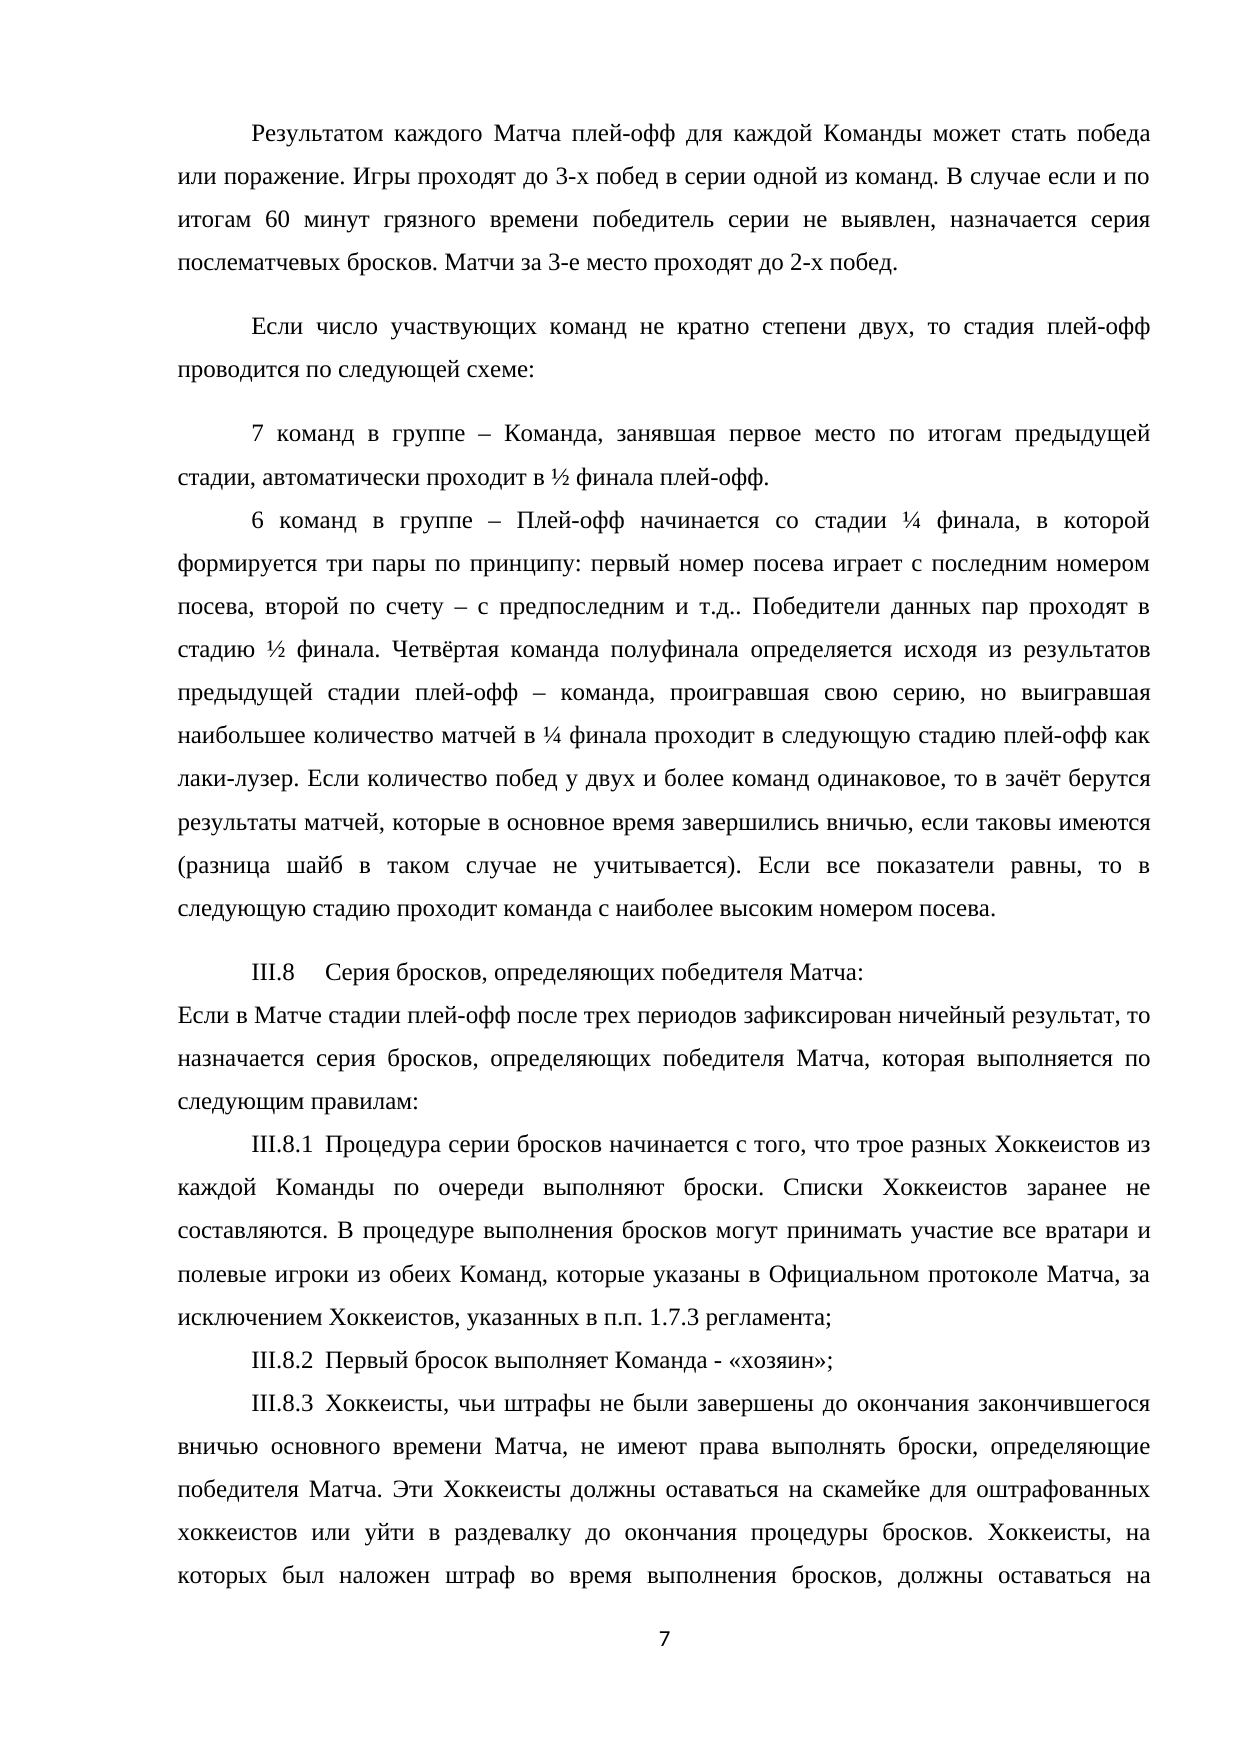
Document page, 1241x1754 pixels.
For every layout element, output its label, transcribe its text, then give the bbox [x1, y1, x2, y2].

text 7 команд в группе – Команда, занявшая первое место по итогам предыдущей стадии, автоматически проходит в ½ финала плей-офф. [177, 418, 1152, 490]
text Если число участвующих команд не кратно степени двух, то стадия плей-офф проводится по следующей схеме: [177, 311, 1152, 383]
text Если в Матче стадии плей-офф после трех периодов зафиксирован ничейный результат, то назначается серия бросков, определяющих победителя Матча, которая выполняется по следующим правилам: [177, 1000, 1152, 1115]
list Первый бросок выполняет Команда - «хозяин»; [177, 1345, 1152, 1374]
text 6 команд в группе – Плей-офф начинается со стадии ¼ финала, в которой формируется три пары по принципу: первый номер посева играет с последним номером посева, второй по счету – с предпоследним и т.д.. Победители данных пар проходят в стадию ½ финала. Четвёртая команда полуфинала определяется исходя из результатов предыдущей стадии плей-офф – команда, проигравшая свою серию, но выигравшая наибольшее количество матчей в ¼ финала проходит в следующую стадию плей-офф как лаки-лузер. Если количество побед у двух и более команд одинаковое, то в зачёт берутся результаты матчей, которые в основное время завершились вничью, если таковы имеются (разница шайб в таком случае не учитывается). Если все показатели равны, то в следующую стадию проходит команда с наиболее высоким номером посева. [177, 505, 1152, 922]
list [177, 1388, 1152, 1589]
list Процедура серии бросков начинается с того, что трое разных Хоккеистов из каждой Команды по очереди выполняют броски. Списки Хоккеистов заранее не составляются. В процедуре выполнения бросков могут принимать участие все вратари и полевые игроки из обеих Команд, которые указаны в Официальном протоколе Матча, за исключением Хоккеистов, указанных в п.п. 1.7.3 регламента; [177, 1129, 1152, 1331]
list Серия бросков, определяющих победителя Матча: [177, 957, 1152, 986]
text Результатом каждого Матча плей-офф для каждой Команды может стать победа или поражение. Игры проходят до 3-х побед в серии одной из команд. В случае если и по итогам 60 минут грязного времени победитель серии не выявлен, назначается серия послематчевых бросков. Матчи за 3-е место проходят до 2-х побед. [177, 118, 1152, 276]
